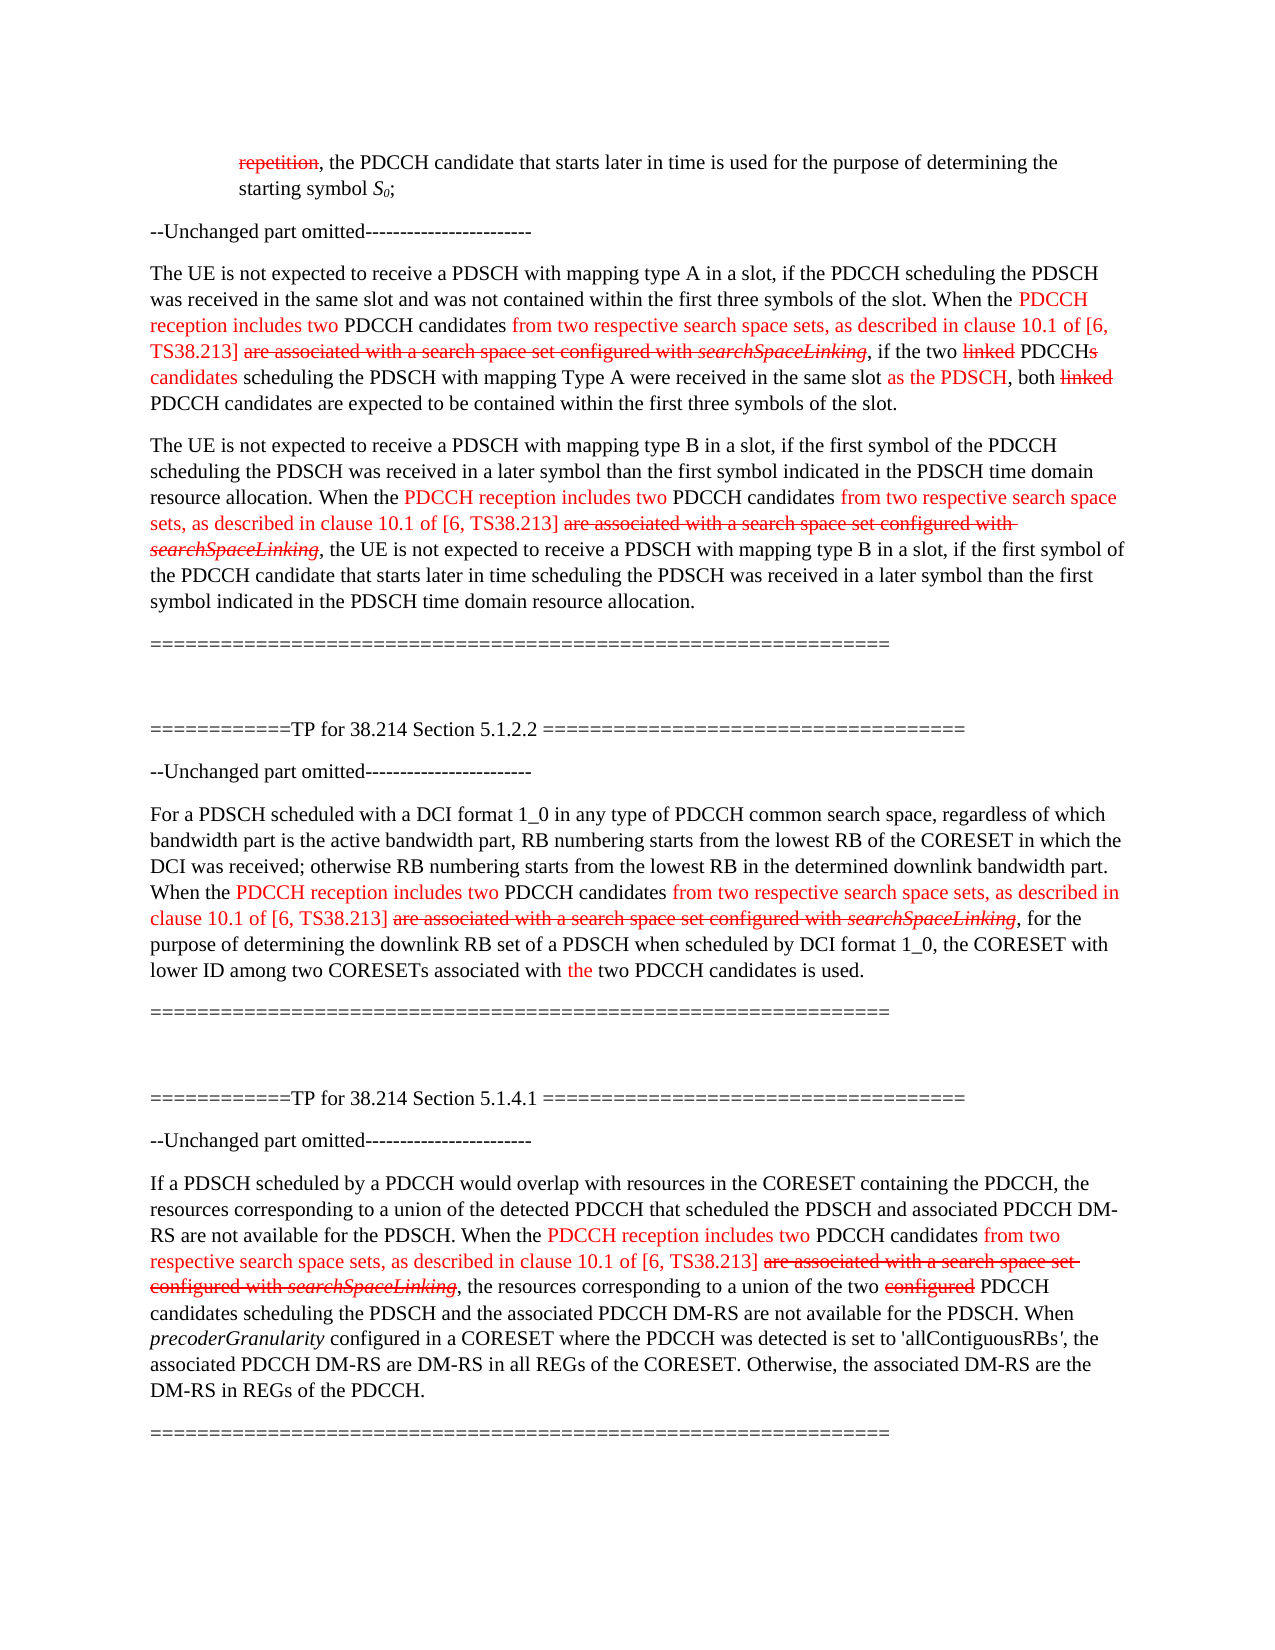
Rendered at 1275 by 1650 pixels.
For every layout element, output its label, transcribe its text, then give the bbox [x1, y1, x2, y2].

text =============================================================== [150, 632, 1125, 656]
text ============TP for 38.214 Section 5.1.4.1 ==================================== [150, 1086, 1125, 1109]
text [209, 150, 1125, 200]
text =============================================================== [150, 1421, 1125, 1445]
text --Unchanged part omitted------------------------ [150, 759, 1125, 783]
text --Unchanged part omitted------------------------ [150, 218, 1125, 243]
text --Unchanged part omitted------------------------ [150, 1128, 1125, 1152]
text If a PDSCH scheduled by a PDCCH would overlap with resources in the CORESET containing the PDCCH, the resources corresponding to a union of the detected PDCCH that scheduled the PDSCH and associated PDCCH DM-RS are not available for the PDSCH. When the PDCCH reception includes two PDCCH candidates from two respective search space sets, as described in clause 10.1 of [6, TS38.213] are associated with a search space set configured with searchSpaceLinking, the resources corresponding to a union of the two configured PDCCH candidates scheduling the PDSCH and the associated PDCCH DM-RS are not available for the PDSCH. When precoderGranularity configured in a CORESET where the PDCCH was detected is set to 'allContiguousRBs', the associated PDCCH DM-RS are DM-RS in all REGs of the CORESET. Otherwise, the associated DM-RS are the DM-RS in REGs of the PDCCH. [150, 1171, 1125, 1402]
text ============TP for 38.214 Section 5.1.2.2 ==================================== [150, 717, 1125, 741]
text =============================================================== [150, 1000, 1125, 1024]
text The UE is not expected to receive a PDSCH with mapping type A in a slot, if the PDCCH scheduling the PDSCH was received in the same slot and was not contained within the first three symbols of the slot. When the PDCCH reception includes two PDCCH candidates from two respective search space sets, as described in clause 10.1 of [6, TS38.213] are associated with a search space set configured with searchSpaceLinking, if the two linked PDCCHs candidates scheduling the PDSCH with mapping Type A were received in the same slot as the PDSCH, both linked PDCCH candidates are expected to be contained within the first three symbols of the slot. [150, 261, 1125, 415]
text For a PDSCH scheduled with a DCI format 1_0 in any type of PDCCH common search space, regardless of which bandwidth part is the active bandwidth part, RB numbering starts from the lowest RB of the CORESET in which the DCI was received; otherwise RB numbering starts from the lowest RB in the determined downlink bandwidth part. When the PDCCH reception includes two PDCCH candidates from two respective search space sets, as described in clause 10.1 of [6, TS38.213] are associated with a search space set configured with searchSpaceLinking, for the purpose of determining the downlink RB set of a PDSCH when scheduled by DCI format 1_0, the CORESET with lower ID among two CORESETs associated with the two PDCCH candidates is used. [150, 802, 1125, 982]
text The UE is not expected to receive a PDSCH with mapping type B in a slot, if the first symbol of the PDCCH scheduling the PDSCH was received in a later symbol than the first symbol indicated in the PDSCH time domain resource allocation. When the PDCCH reception includes two PDCCH candidates from two respective search space sets, as described in clause 10.1 of [6, TS38.213] are associated with a search space set configured with searchSpaceLinking, the UE is not expected to receive a PDSCH with mapping type B in a slot, if the first symbol of the PDCCH candidate that starts later in time scheduling the PDSCH was received in a later symbol than the first symbol indicated in the PDSCH time domain resource allocation. [150, 433, 1125, 613]
